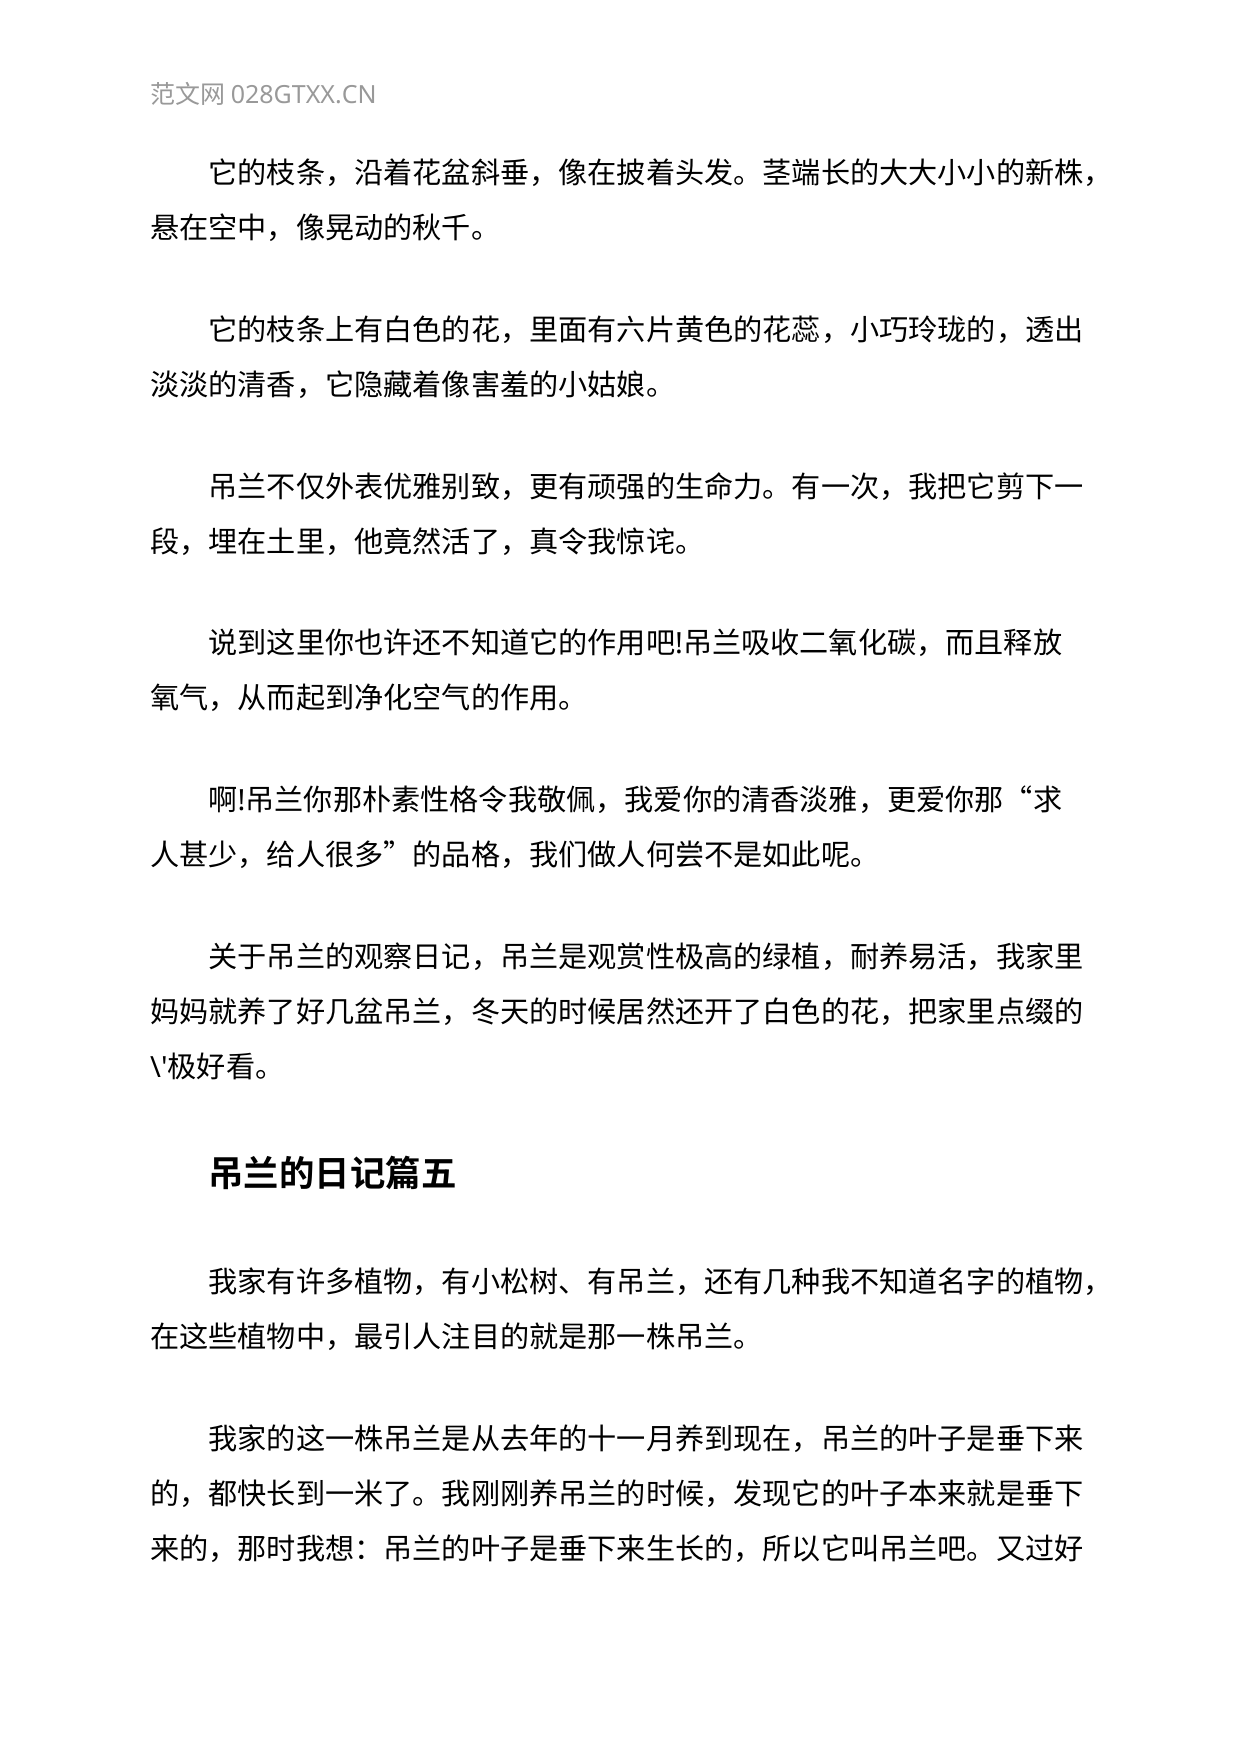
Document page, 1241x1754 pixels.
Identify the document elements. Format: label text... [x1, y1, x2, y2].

text 它的枝条上有白色的花，里面有六片黄色的花蕊，小巧玲珑的，透出淡淡的清香，它隐藏着像害羞的小姑娘。 [150, 307, 1090, 404]
text 关于吊兰的观察日记，吊兰是观赏性极高的绿植，耐养易活，我家里妈妈就养了好几盆吊兰，冬天的时候居然还开了白色的花，把家里点缀的\'极好看。 [150, 933, 1090, 1086]
text 说到这里你也许还不知道它的作用吧!吊兰吸收二氧化碳，而且释放氧气，从而起到净化空气的作用。 [150, 620, 1090, 717]
text 我家有许多植物，有小松树、有吊兰，还有几种我不知道名字的植物，在这些植物中，最引人注目的就是那一株吊兰。 [150, 1259, 1090, 1356]
text 啊!吊兰你那朴素性格令我敬佩，我爱你的清香淡雅，更爱你那“求人甚少，给人很多”的品格，我们做人何尝不是如此呢。 [150, 777, 1090, 874]
text 吊兰的日记篇五 [150, 1145, 1090, 1197]
text 它的枝条，沿着花盆斜垂，像在披着头发。茎端长的大大小小的新株，悬在空中，像晃动的秋千。 [150, 150, 1090, 247]
text 吊兰不仅外表优雅别致，更有顽强的生命力。有一次，我把它剪下一段，埋在土里，他竟然活了，真令我惊诧。 [150, 463, 1090, 561]
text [150, 1415, 1090, 1567]
